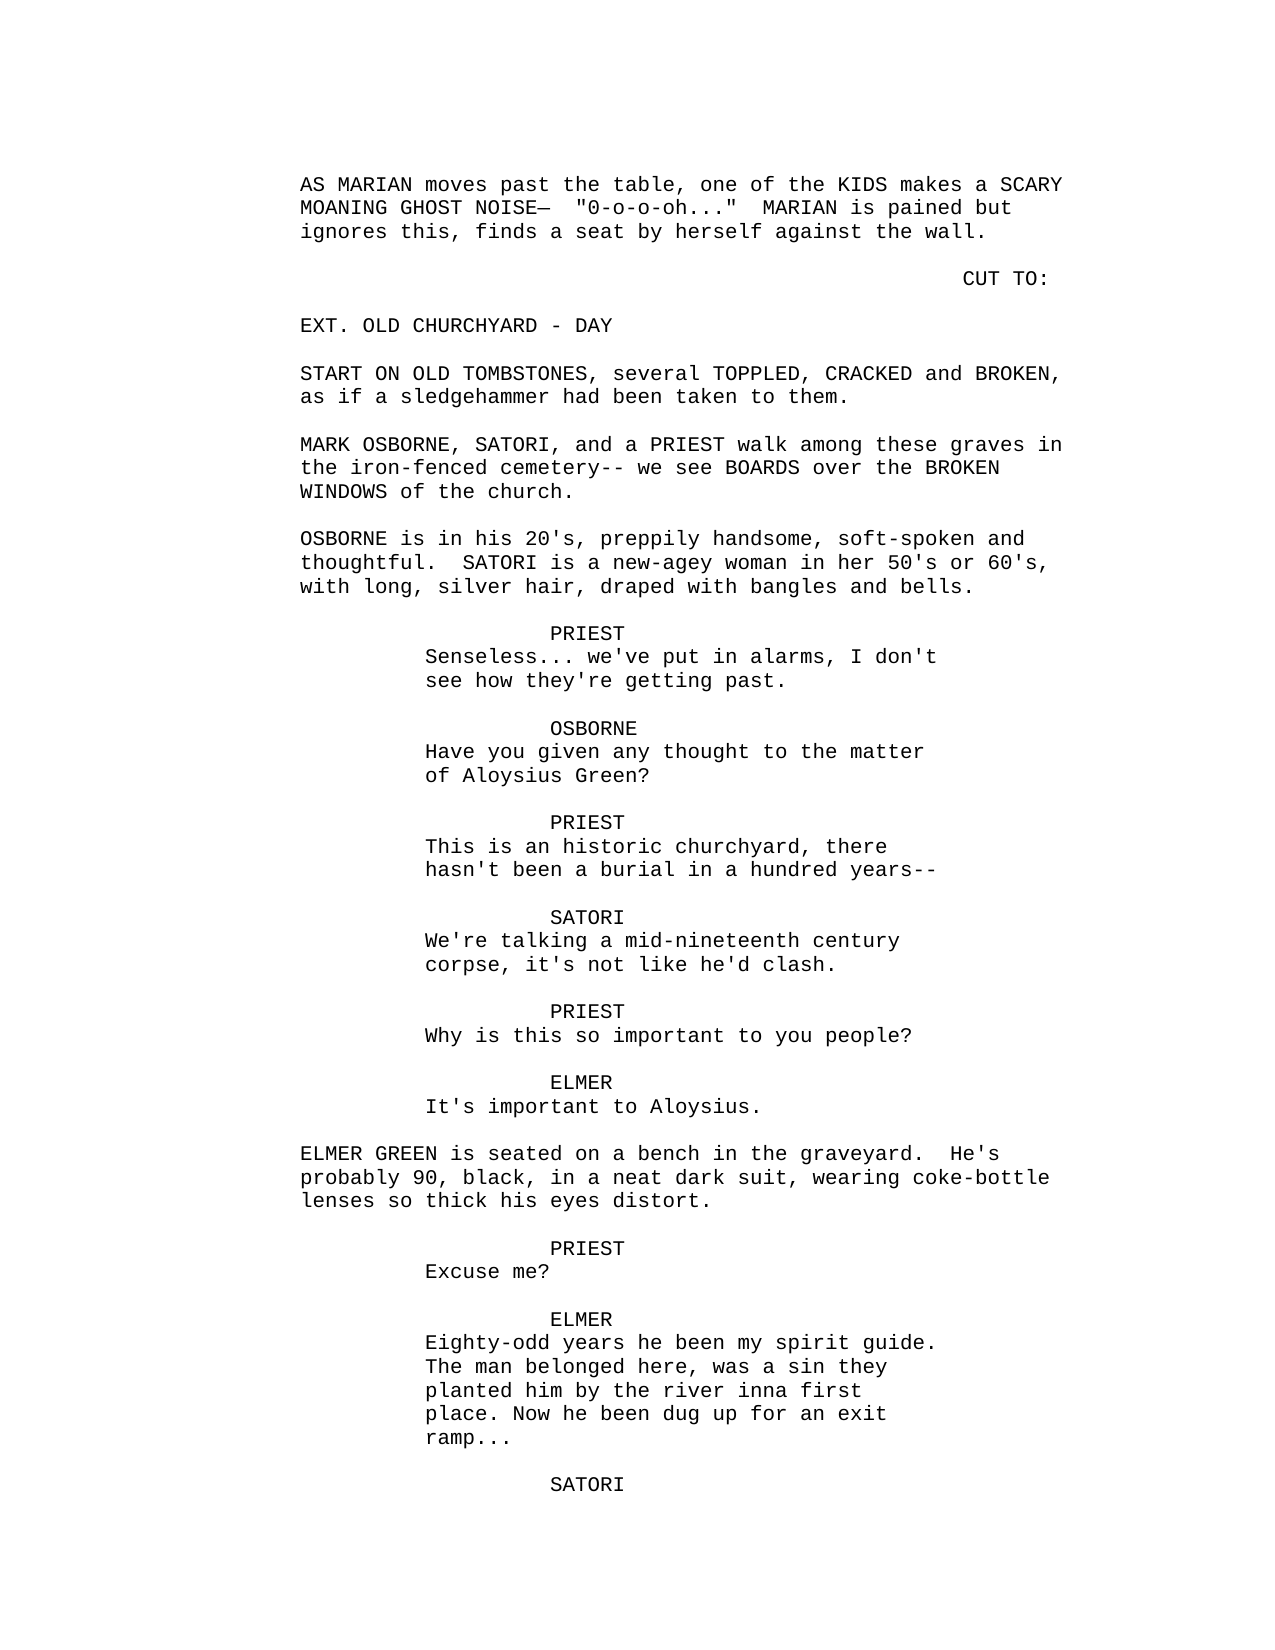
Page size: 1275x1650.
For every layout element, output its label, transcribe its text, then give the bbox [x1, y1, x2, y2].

text place. Now he been dug up for an exit [150, 1403, 1125, 1427]
text Have you given any thought to the matter [150, 741, 1125, 765]
text SATORI [150, 907, 1125, 930]
text see how they're getting past. [150, 670, 1125, 694]
text It's important to Aloysius. [150, 1096, 1125, 1119]
text CUT TO: [150, 268, 1125, 292]
text Excuse me? [150, 1261, 1125, 1285]
text OSBORNE is in his 20's, preppily handsome, soft-spoken and [150, 528, 1125, 552]
text ELMER [150, 1072, 1125, 1096]
text planted him by the river inna first [150, 1379, 1125, 1403]
text AS MARIAN moves past the table, one of the KIDS makes a SCARY [150, 174, 1125, 197]
text ramp... [150, 1427, 1125, 1451]
text Senseless... we've put in alarms, I don't [150, 647, 1125, 670]
text We're talking a mid-nineteenth century [150, 930, 1125, 954]
text Eighty-odd years he been my spirit guide. [150, 1332, 1125, 1356]
text The man belonged here, was a sin they [150, 1356, 1125, 1379]
text WINDOWS of the church. [150, 481, 1125, 505]
text OSBORNE [150, 717, 1125, 741]
text of Aloysius Green? [150, 765, 1125, 788]
text thoughtful. SATORI is a new-agey woman in her 50's or 60's, [150, 552, 1125, 576]
text as if a sledgehammer had been taken to them. [150, 386, 1125, 410]
text PRIEST [150, 623, 1125, 647]
text ELMER [150, 1309, 1125, 1332]
text lenses so thick his eyes distort. [150, 1190, 1125, 1214]
text START ON OLD TOMBSTONES, several TOPPLED, CRACKED and BROKEN, [150, 363, 1125, 386]
text This is an historic churchyard, there [150, 836, 1125, 859]
text hasn't been a burial in a hundred years-- [150, 859, 1125, 883]
text ignores this, finds a seat by herself against the wall. [150, 221, 1125, 244]
text PRIEST [150, 812, 1125, 836]
text corpse, it's not like he'd clash. [150, 954, 1125, 978]
text EXT. OLD CHURCHYARD - DAY [150, 316, 1125, 339]
text PRIEST [150, 1238, 1125, 1261]
text with long, silver hair, draped with bangles and bells. [150, 576, 1125, 599]
text the iron-fenced cemetery-- we see BOARDS over the BROKEN [150, 457, 1125, 481]
text PRIEST [150, 1001, 1125, 1025]
text probably 90, black, in a neat dark suit, wearing coke-bottle [150, 1167, 1125, 1190]
text ELMER GREEN is seated on a bench in the graveyard. He's [150, 1143, 1125, 1167]
text Why is this so important to you people? [150, 1025, 1125, 1048]
text SATORI [150, 1474, 1125, 1498]
text MARK OSBORNE, SATORI, and a PRIEST walk among these graves in [150, 434, 1125, 457]
text MOANING GHOST NOISE— "0-o-o-oh..." MARIAN is pained but [150, 197, 1125, 221]
